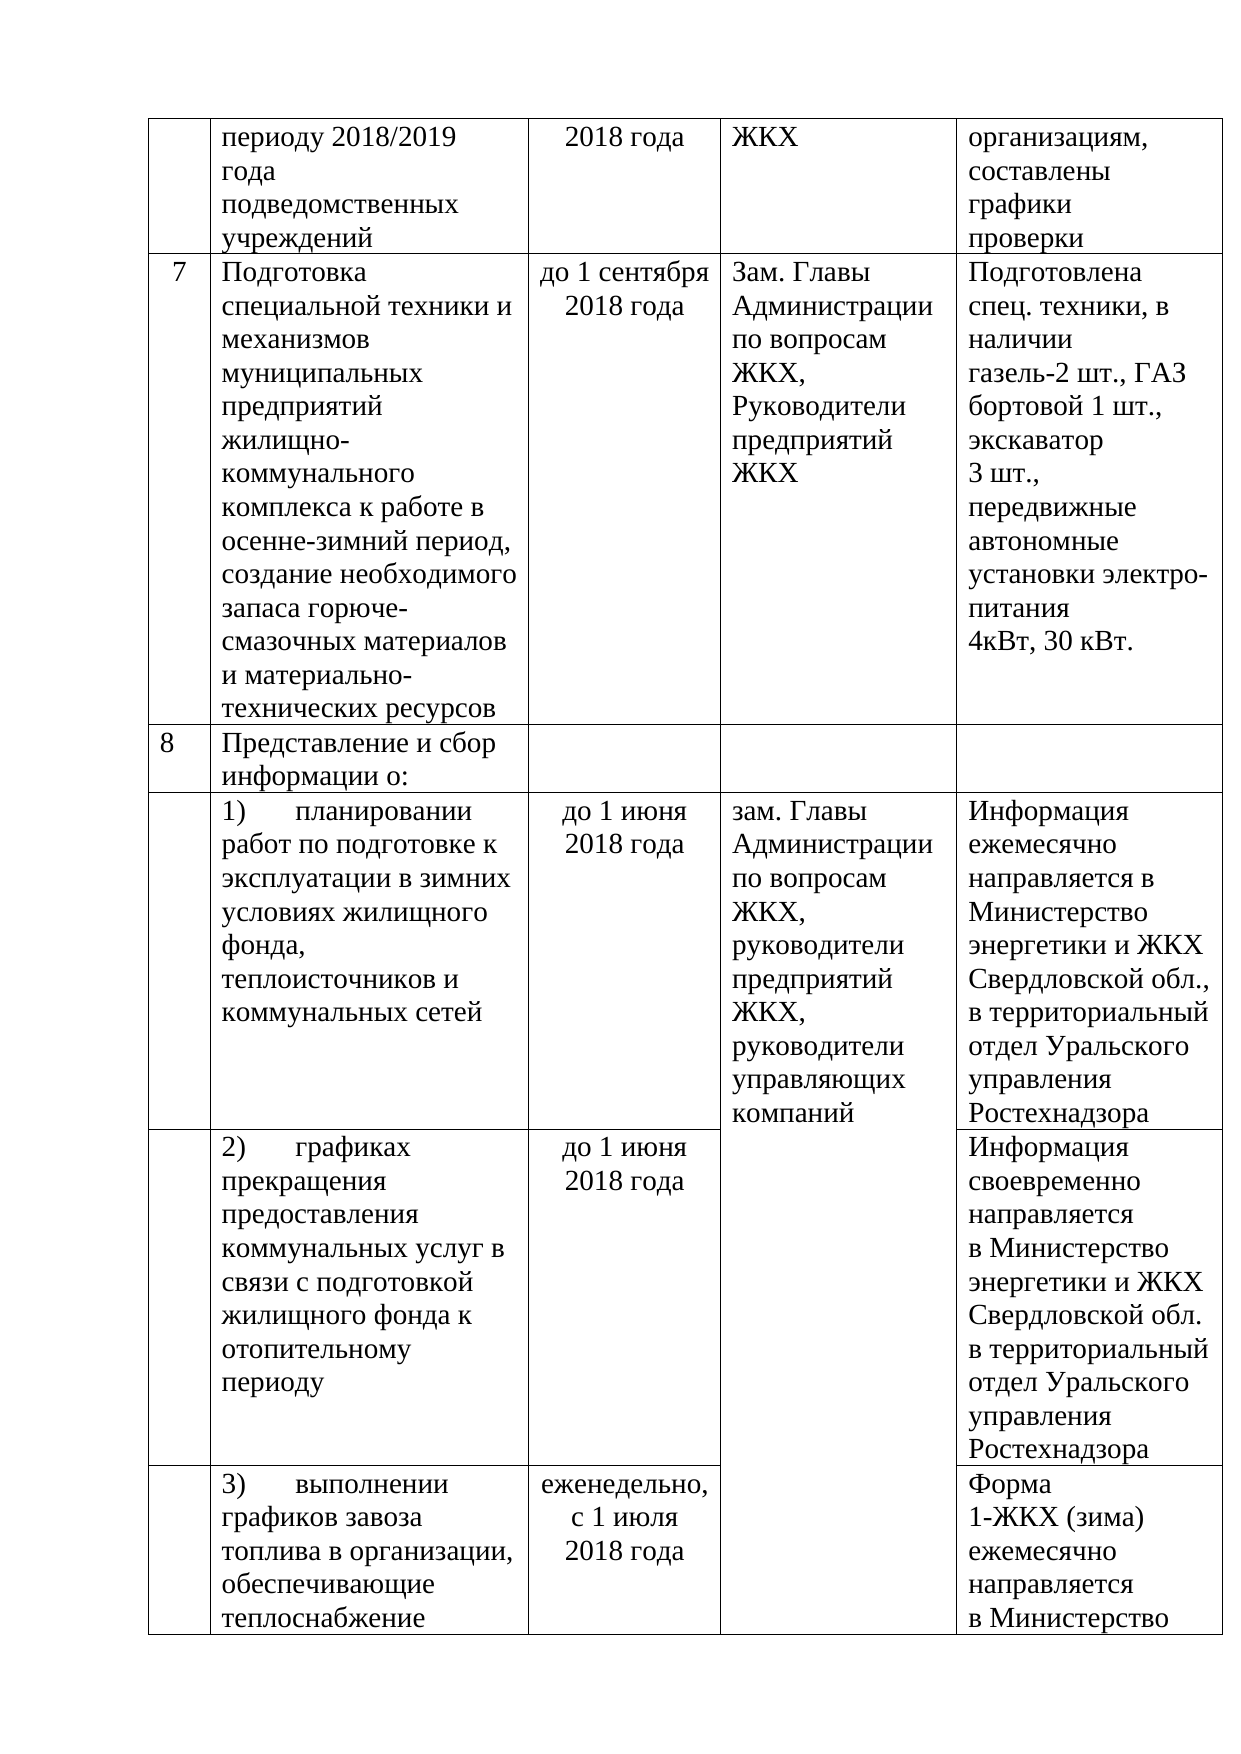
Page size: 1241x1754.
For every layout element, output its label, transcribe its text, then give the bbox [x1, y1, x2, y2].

table_cell 8 [149, 725, 210, 792]
table_cell [149, 1466, 210, 1634]
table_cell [211, 1466, 528, 1634]
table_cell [529, 119, 720, 253]
table_cell Информация ежемесячно направляется в Министерство энергетики и ЖКХ Свердловской обл., в территориальный отдел Уральского управления Ростехнадзора [957, 793, 1222, 1128]
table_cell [211, 119, 528, 253]
table_cell Зам. Главы Администрации по вопросам ЖКХ, Руководители предприятий ЖКХ [721, 254, 956, 724]
table_cell Подготовка специальной техники и механизмов муниципальных предприятий жилищно-коммунального комплекса к работе в осенне-зимний период, создание необходимого запаса горюче-смазочных материалов и материально-технических ресурсов [211, 254, 528, 724]
table_cell Представление и сбор информации о: [211, 725, 528, 792]
table_cell [957, 725, 1222, 792]
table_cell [957, 119, 1222, 253]
table_cell Подготовлена спец. техники, в наличии газель-2 шт., ГАЗ бортовой 1 шт., экскаватор 3 шт., передвижные автономные установки электро- питания 4кВт, 30 кВт. [957, 254, 1222, 724]
table_cell Информация своевременно направляется в Министерство энергетики и ЖКХ Свердловской обл. в территориальный отдел Уральского управления Ростехнадзора [957, 1130, 1222, 1465]
table_cell зам. Главы Администрации по вопросам ЖКХ, руководители предприятий ЖКХ, руководители управляющих компаний [721, 793, 956, 1634]
table_cell [721, 725, 956, 792]
table_cell 6 [149, 119, 210, 253]
table_cell 7 [149, 254, 210, 724]
table_cell до 1 июня 2018 года [529, 793, 720, 1128]
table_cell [957, 1466, 1222, 1634]
table_cell до 1 июня 2018 года [529, 1130, 720, 1465]
table_cell до 1 сентября 2018 года [529, 254, 720, 724]
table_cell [529, 1466, 720, 1634]
table_cell [529, 725, 720, 792]
table_cell [149, 1130, 210, 1465]
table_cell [721, 119, 956, 253]
table_cell планировании работ по подготовке к эксплуатации в зимних условиях жилищного фонда, теплоисточников и коммунальных сетей [211, 793, 528, 1128]
table_cell графиках прекращения предоставления коммунальных услуг в связи с подготовкой жилищного фонда к отопительному периоду [211, 1130, 528, 1465]
table_cell [149, 793, 210, 1128]
